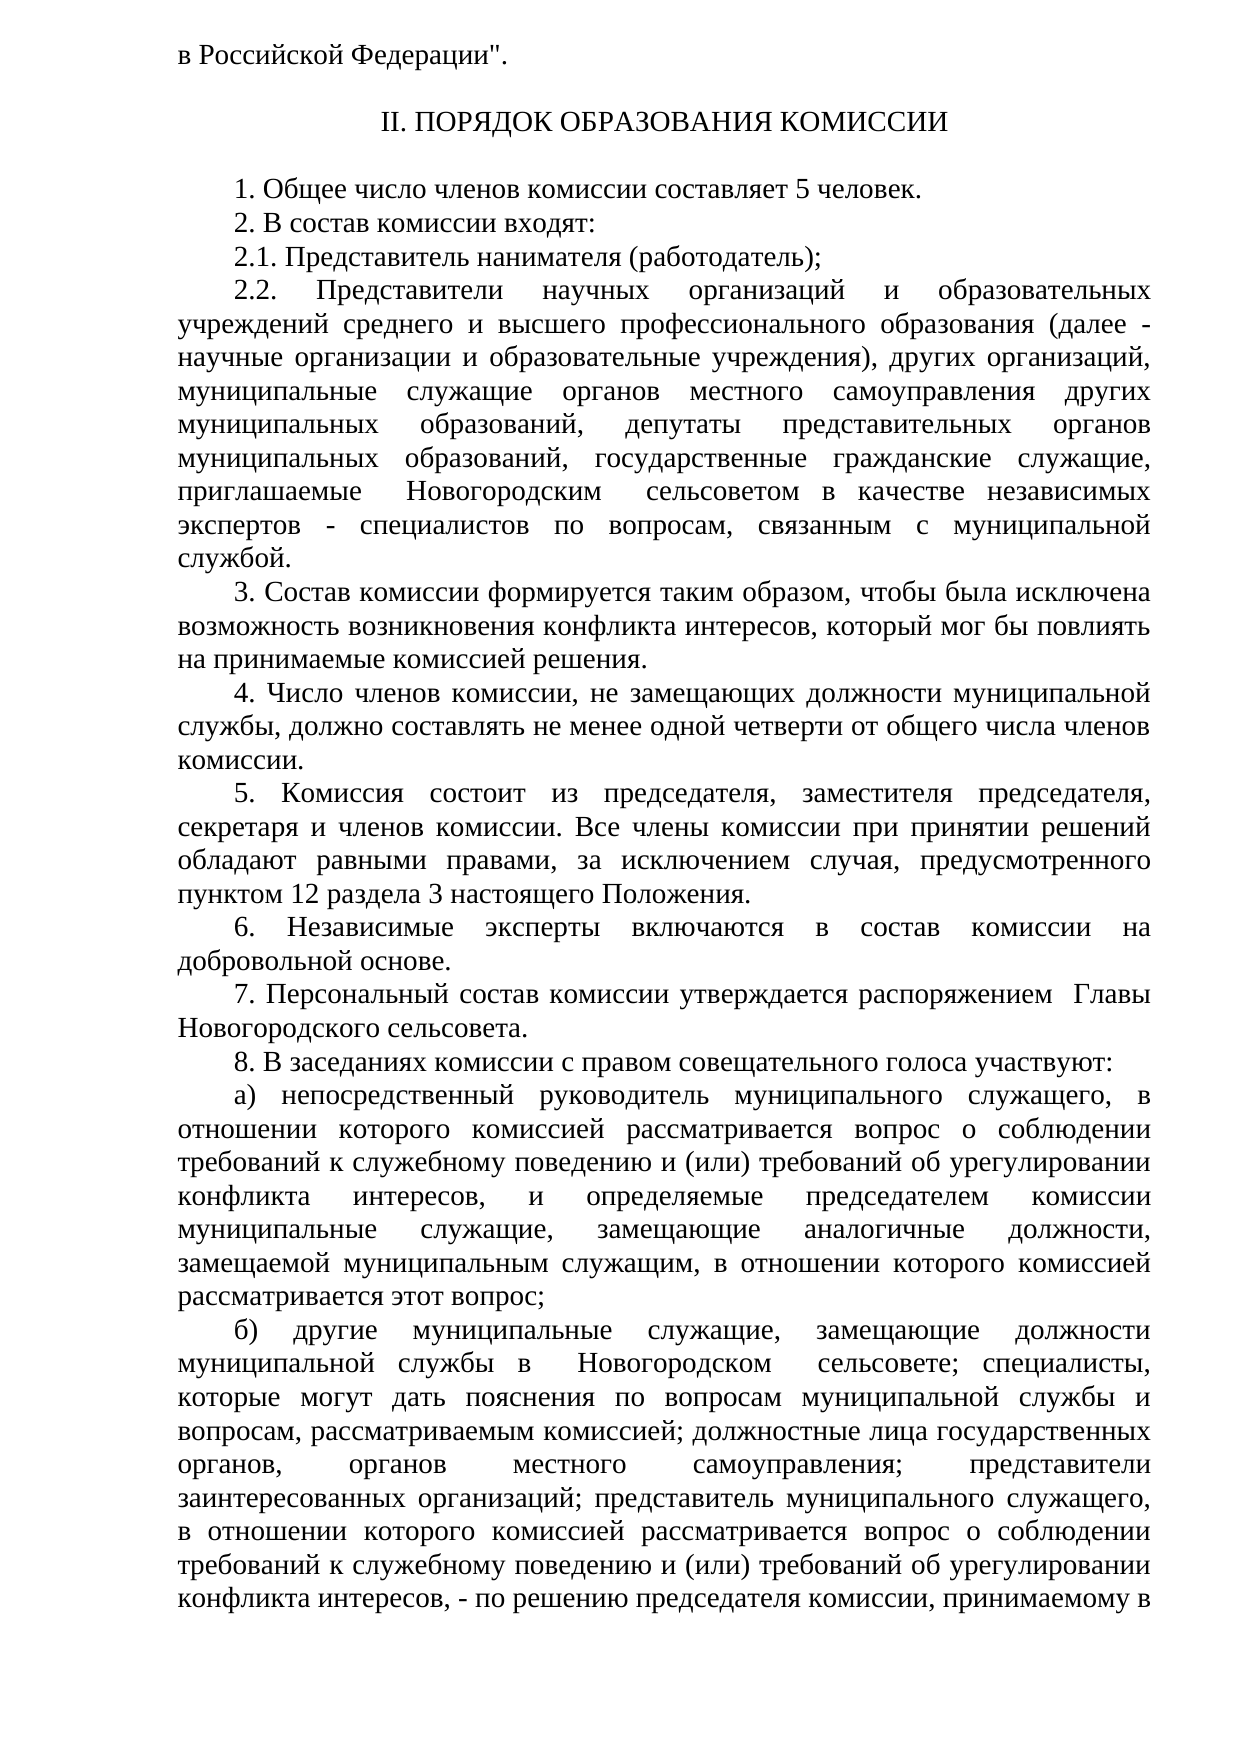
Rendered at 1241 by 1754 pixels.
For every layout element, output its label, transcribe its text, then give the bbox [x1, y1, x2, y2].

text 4. Число членов комиссии, не замещающих должности муниципальной службы, должно составлять не менее одной четверти от общего числа членов комиссии. [177, 675, 1152, 775]
text 3. Состав комиссии формируется таким образом, чтобы была исключена возможность возникновения конфликта интересов, который мог бы повлиять на принимаемые комиссией решения. [177, 574, 1152, 675]
text 2.1. Представитель нанимателя (работодатель); [177, 239, 1152, 272]
text 6. Независимые эксперты включаются в состав комиссии на добровольной основе. [177, 909, 1152, 977]
text а) непосредственный руководитель муниципального служащего, в отношении которого комиссией рассматривается вопрос о соблюдении требований к служебному поведению и (или) требований об урегулировании конфликта интересов, и определяемые председателем комиссии муниципальные служащие, замещающие аналогичные должности, замещаемой муниципальным служащим, в отношении которого комиссией рассматривается этот вопрос; [177, 1077, 1152, 1312]
text 7. Персональный состав комиссии утверждается распоряжением Главы Новогородского сельсовета. [177, 977, 1152, 1044]
text 1. Общее число членов комиссии составляет 5 человек. [177, 172, 1152, 205]
text 5. Комиссия состоит из председателя, заместителя председателя, секретаря и членов комиссии. Все члены комиссии при принятии решений обладают равными правами, за исключением случая, предусмотренного пунктом 12 раздела 3 настоящего Положения. [177, 775, 1152, 909]
text II. ПОРЯДОК ОБРАЗОВАНИЯ КОМИССИИ [177, 104, 1152, 138]
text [177, 1312, 1152, 1614]
text 2. В состав комиссии входят: [177, 205, 1152, 239]
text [177, 37, 1152, 71]
text 2.2. Представители научных организаций и образовательных учреждений среднего и высшего профессионального образования (далее - научные организации и образовательные учреждения), других организаций, муниципальные служащие органов местного самоуправления других муниципальных образований, депутаты представительных органов муниципальных образований, государственные гражданские служащие, приглашаемые Новогородским сельсоветом в качестве независимых экспертов - специалистов по вопросам, связанным с муниципальной службой. [177, 272, 1152, 574]
text 8. В заседаниях комиссии с правом совещательного голоса участвуют: [177, 1044, 1152, 1077]
